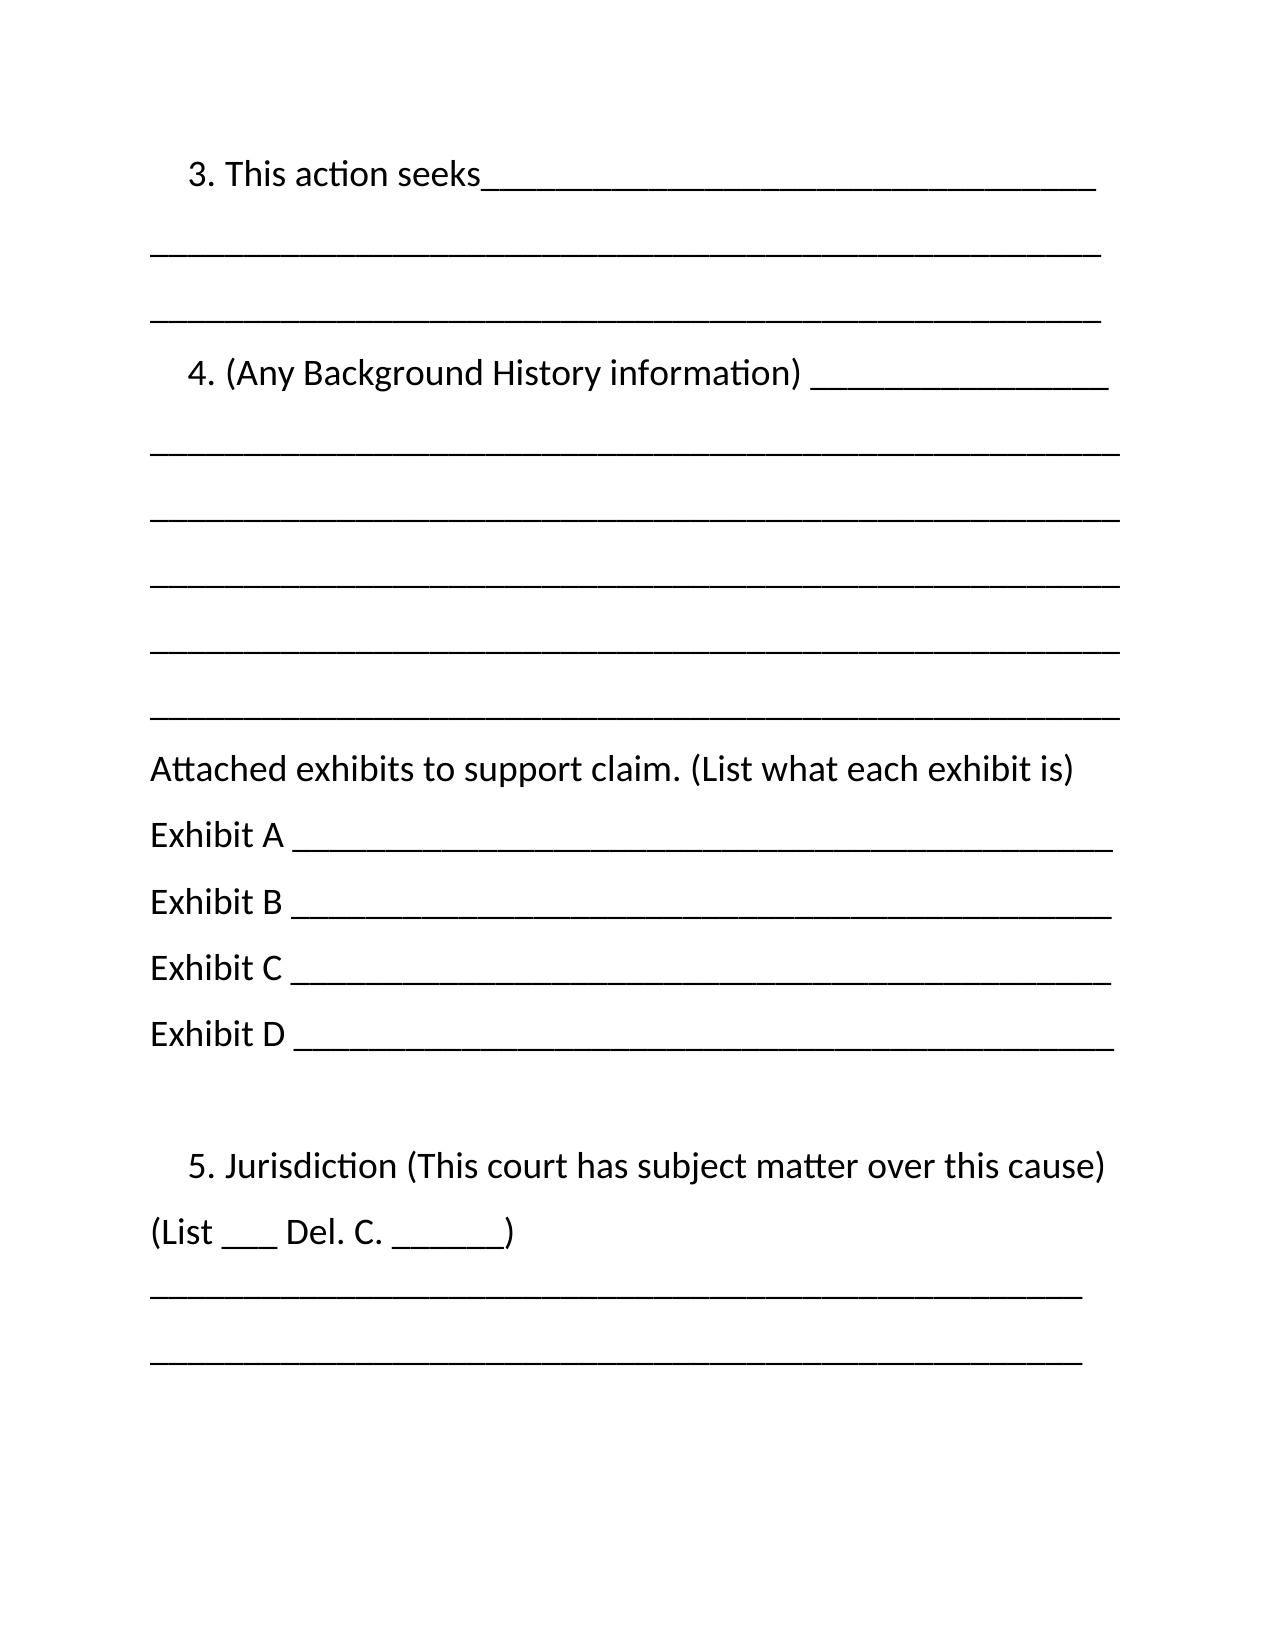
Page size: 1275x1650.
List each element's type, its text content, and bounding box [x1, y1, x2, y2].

text Exhibit A ____________________________________________ [150, 811, 1125, 857]
list This action seeks_________________________________ [187, 150, 1125, 196]
text ____________________________________________________ [150, 414, 1125, 460]
text Attached exhibits to support claim. (List what each exhibit is) [150, 745, 1125, 791]
list (Any Background History information) ________________ [187, 348, 1125, 394]
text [150, 282, 1125, 328]
text Exhibit C ____________________________________________ [150, 944, 1125, 989]
text ____________________________________________________ [150, 481, 1125, 527]
text ____________________________________________________ [150, 547, 1125, 593]
text ____________________________________________________ [150, 613, 1125, 659]
text __________________________________________________ [150, 1324, 1125, 1370]
list Jurisdiction (This court has subject matter over this cause) [187, 1142, 1125, 1188]
text Exhibit B ____________________________________________ [150, 878, 1125, 923]
text ____________________________________________________ [150, 679, 1125, 725]
text Exhibit D ____________________________________________ [150, 1010, 1125, 1056]
text (List ___ Del. C. ______) __________________________________________________ [150, 1208, 1125, 1304]
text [150, 216, 1125, 262]
